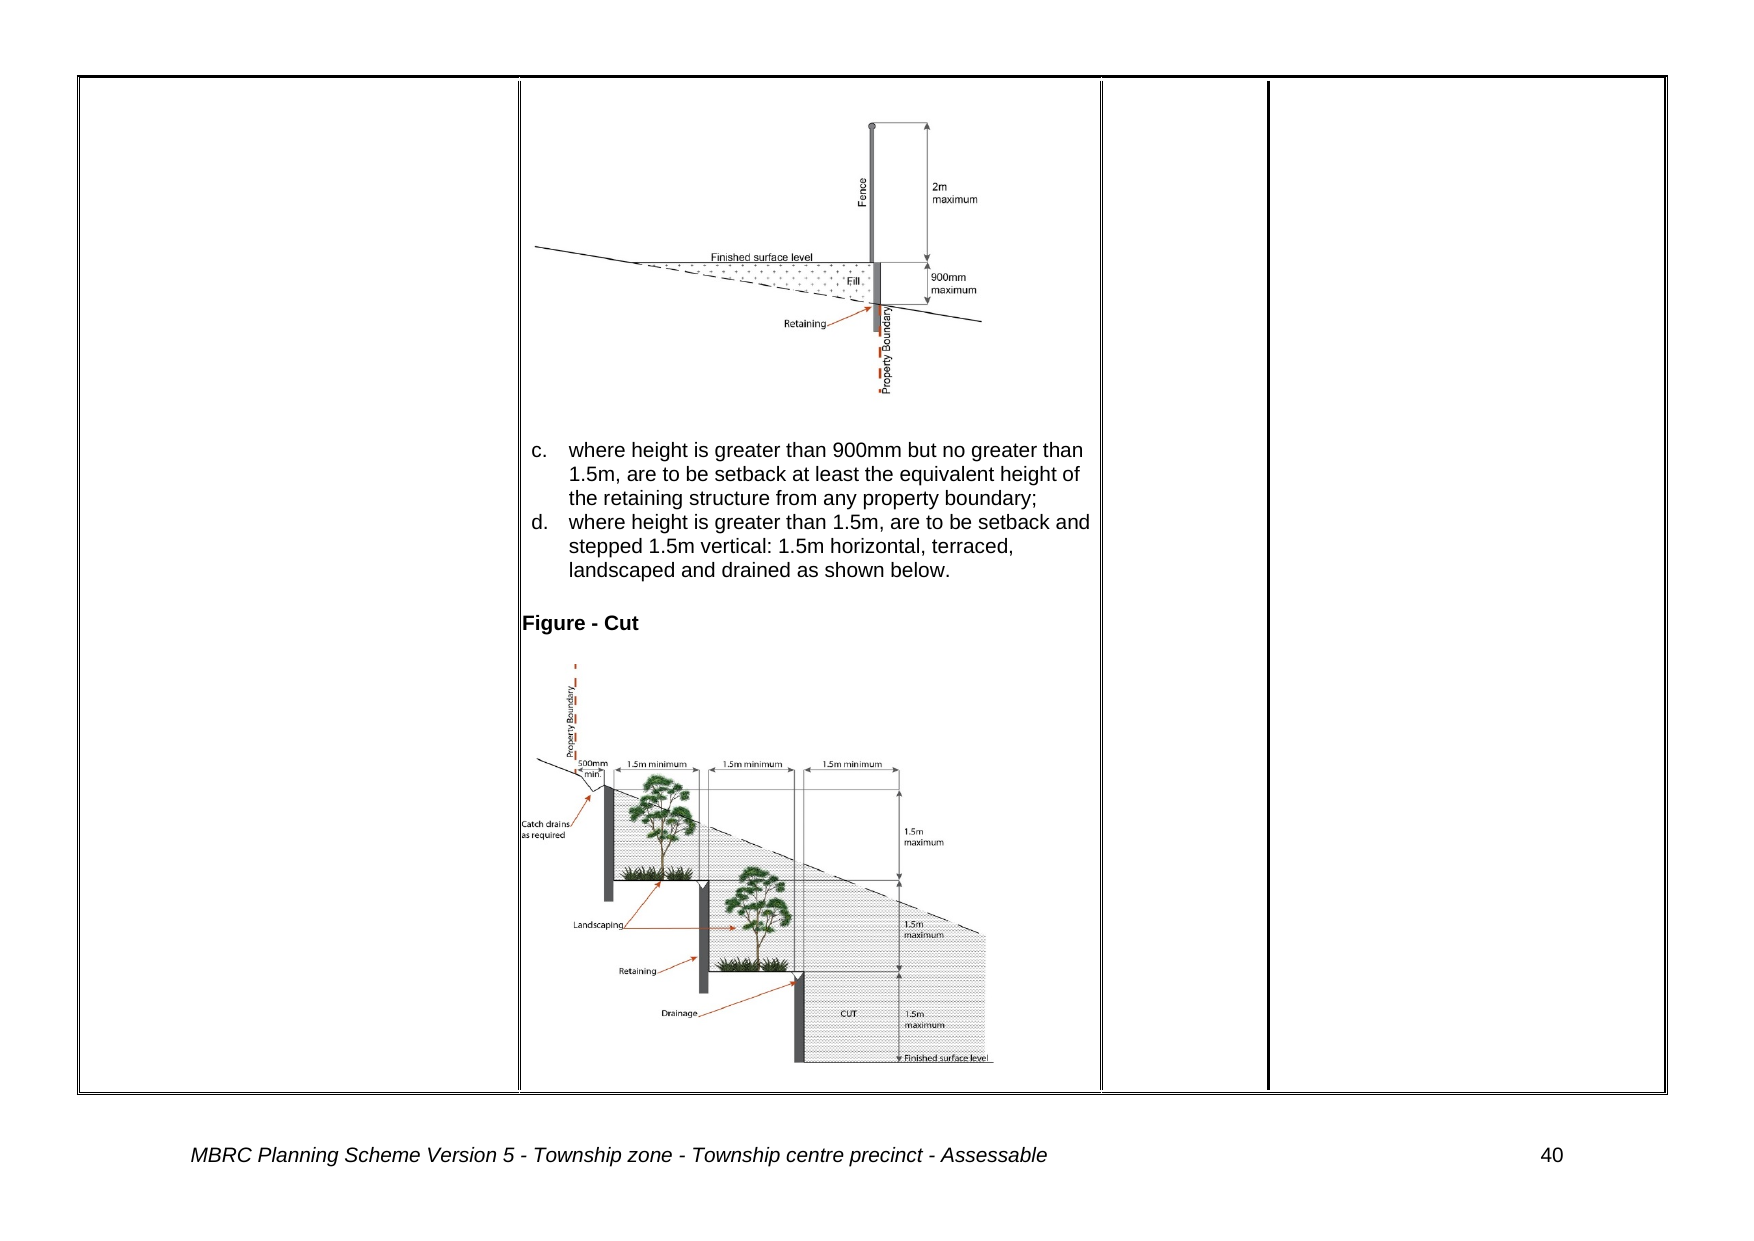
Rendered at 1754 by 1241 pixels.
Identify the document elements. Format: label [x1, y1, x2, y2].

table_cell [80, 78, 519, 1092]
table_cell [520, 78, 1101, 1092]
table_cell [1268, 78, 1664, 1092]
table_cell [1101, 78, 1268, 1092]
picture [521, 664, 994, 1063]
picture [521, 107, 994, 409]
